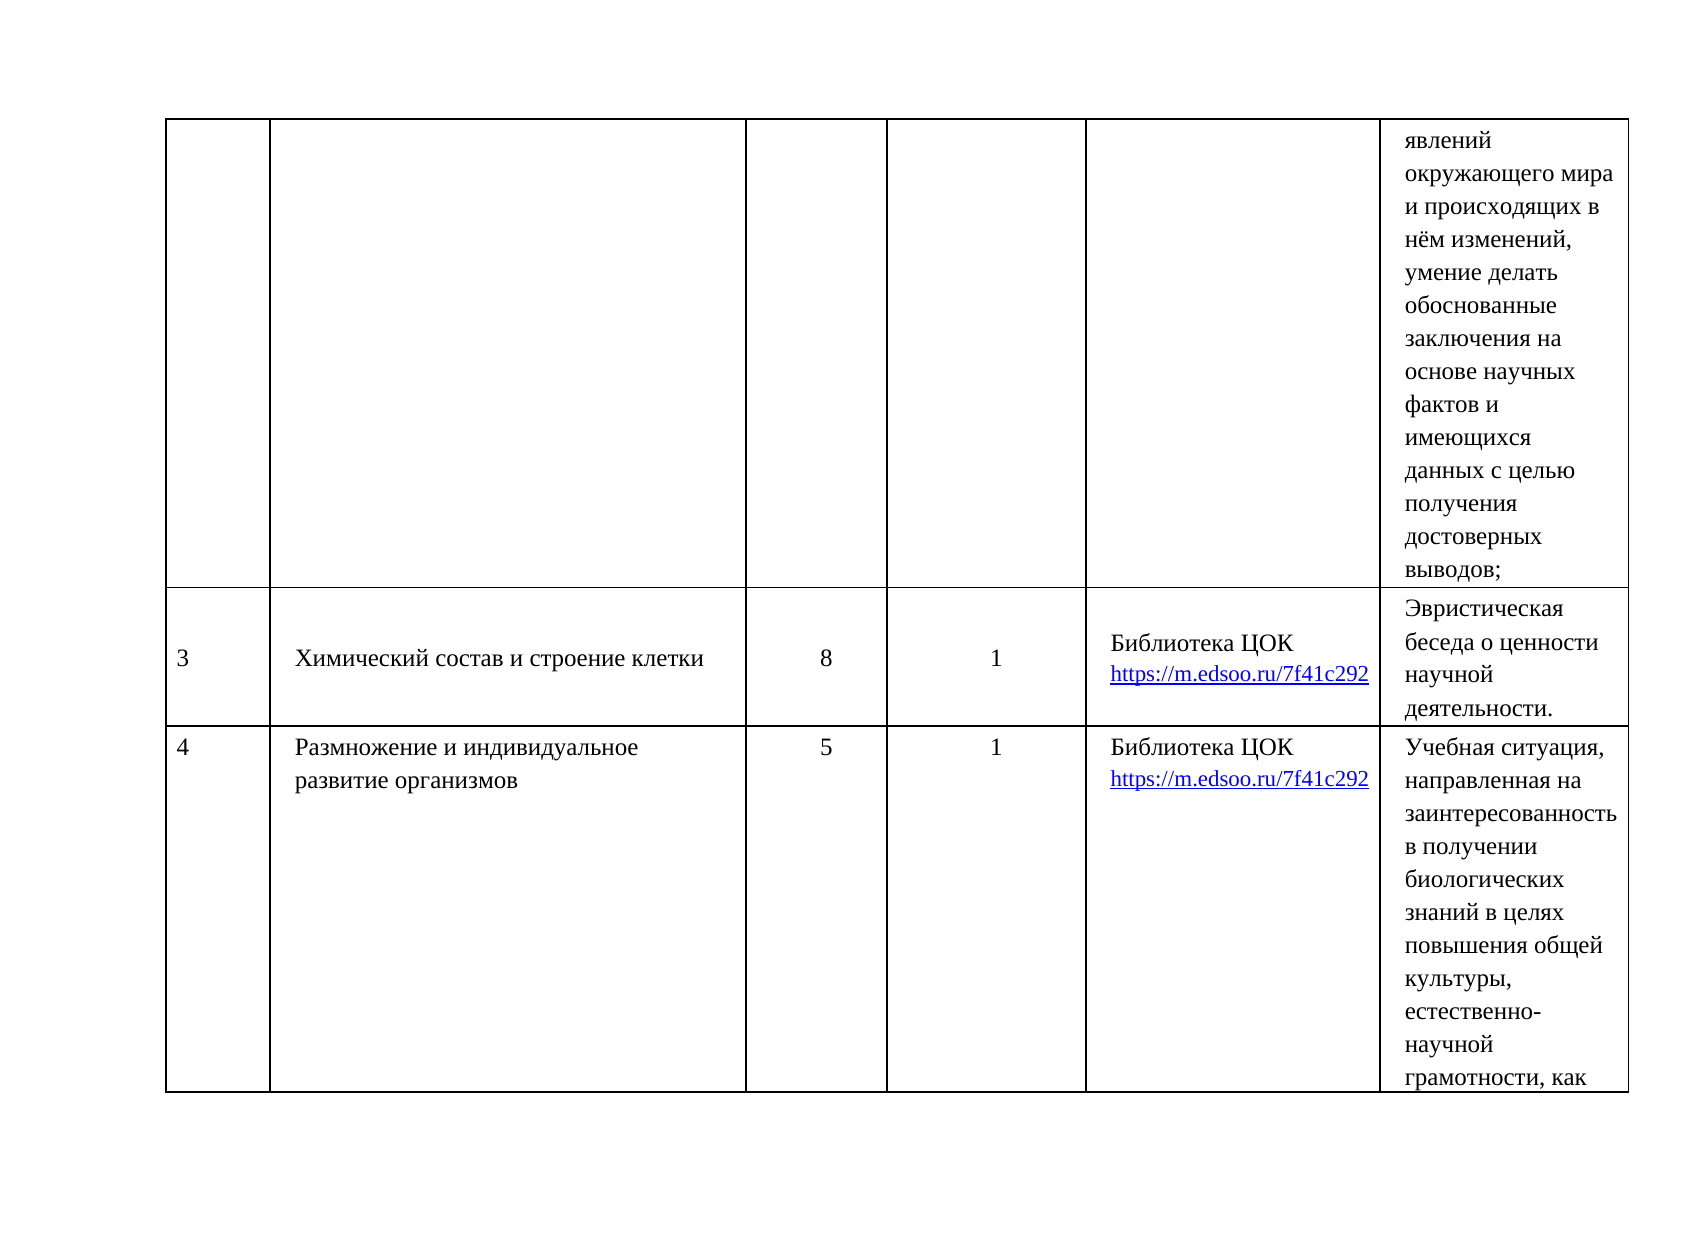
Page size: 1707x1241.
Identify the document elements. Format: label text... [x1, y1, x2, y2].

table_cell Библиотека ЦОК https://m.edsoo.ru/7f41c292 [1087, 588, 1379, 725]
table_cell 5 [747, 727, 886, 1091]
table_cell 1 [747, 120, 886, 587]
table_cell 2 [167, 120, 269, 587]
table_cell Эвристическая беседа о ценности научной деятельности. [1381, 588, 1628, 725]
table_cell Химический состав и строение клетки [271, 588, 745, 725]
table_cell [1087, 727, 1379, 1091]
table_cell 4 [167, 727, 269, 1091]
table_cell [271, 120, 745, 587]
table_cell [1381, 120, 1628, 587]
table_cell [888, 120, 1085, 587]
table_cell 8 [747, 588, 886, 725]
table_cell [1381, 727, 1628, 1091]
table_cell 3 [167, 588, 269, 725]
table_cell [271, 727, 745, 1091]
table_cell 1 [888, 588, 1085, 725]
table_cell 1 [888, 727, 1085, 1091]
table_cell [1087, 120, 1379, 587]
